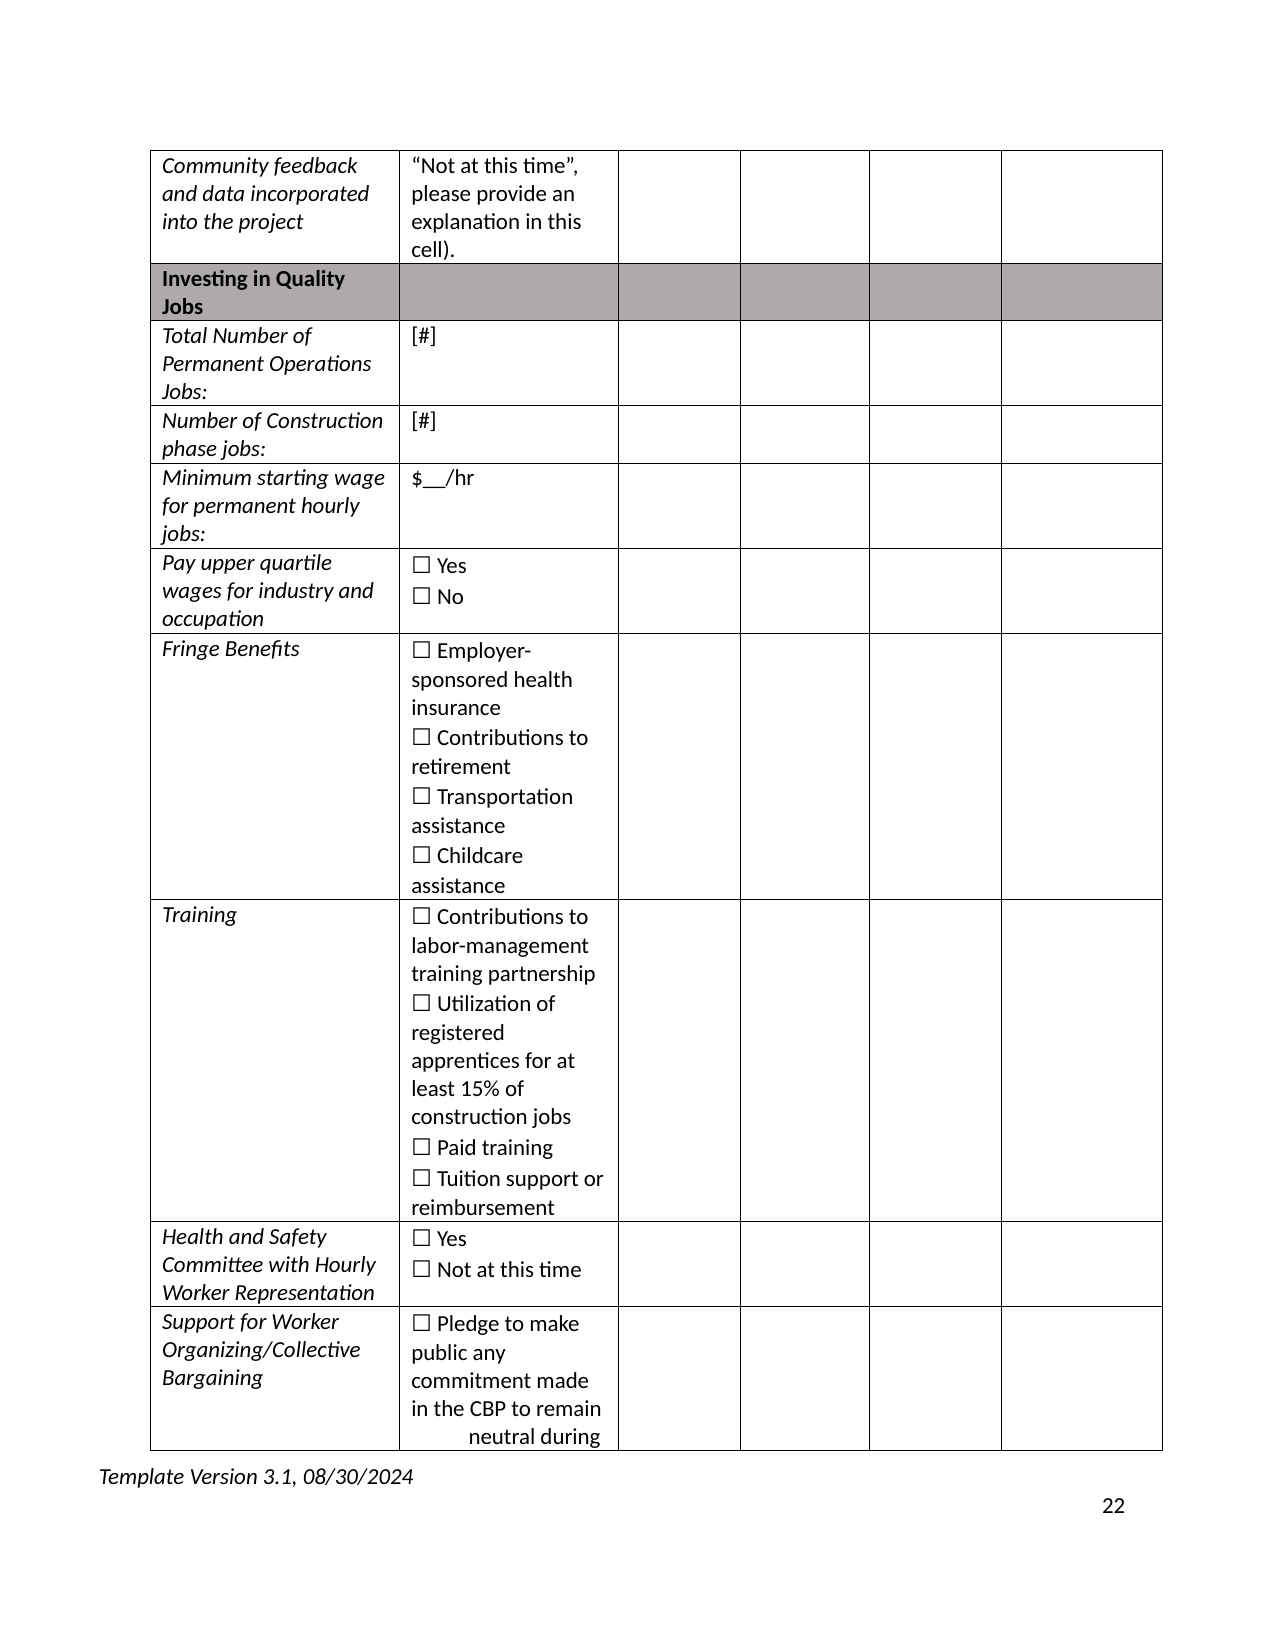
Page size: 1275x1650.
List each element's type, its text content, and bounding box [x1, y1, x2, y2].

table_cell [741, 900, 869, 1221]
table_cell [870, 1222, 1001, 1306]
table_cell [870, 264, 1001, 320]
table_cell [1002, 549, 1162, 633]
table_cell [1002, 264, 1162, 320]
table_cell Pay upper quartile wages for industry and occupation [151, 549, 399, 633]
table_cell [619, 321, 740, 405]
table_cell [741, 634, 869, 899]
table_cell Employer-sponsored health insurance Contributions to retirement Transportation assistance Childcare assistance [400, 634, 618, 899]
table_cell [741, 151, 869, 263]
table_cell [619, 1307, 740, 1450]
table_cell [619, 549, 740, 633]
table_cell Investing in Quality Jobs [151, 264, 399, 320]
table_cell Contributions to labor-management training partnership Utilization of registered apprentices for at least 15% of construction jobs Paid training Tuition support or reimbursement [400, 900, 618, 1221]
table_cell [870, 406, 1001, 462]
table_cell [741, 406, 869, 462]
table_cell [741, 549, 869, 633]
table_cell [870, 321, 1001, 405]
table_cell $__/hr [400, 464, 618, 547]
table_cell [#] [400, 321, 618, 405]
table_cell [870, 634, 1001, 899]
table_cell [#] [400, 406, 618, 462]
table_cell [870, 900, 1001, 1221]
table_cell Minimum starting wage for permanent hourly jobs: [151, 464, 399, 547]
table_cell [741, 321, 869, 405]
table_cell [870, 464, 1001, 547]
table_cell Yes No [400, 549, 618, 633]
table_cell [619, 1222, 740, 1306]
table_cell [619, 151, 740, 263]
table_cell [870, 151, 1001, 263]
table_cell [741, 1307, 869, 1450]
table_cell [151, 1307, 399, 1450]
table_cell [741, 464, 869, 547]
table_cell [151, 151, 399, 263]
table_cell Training [151, 900, 399, 1221]
table_cell [619, 406, 740, 462]
table_cell [1002, 1307, 1162, 1450]
table_cell [741, 1222, 869, 1306]
table_cell [400, 264, 618, 320]
table_cell [1002, 406, 1162, 462]
table_cell Yes Not at this time [400, 1222, 618, 1306]
table_cell [1002, 151, 1162, 263]
table_cell Number of Construction phase jobs: [151, 406, 399, 462]
table_cell [1002, 1222, 1162, 1306]
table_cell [400, 1307, 618, 1450]
table_cell [1002, 634, 1162, 899]
table_cell [619, 900, 740, 1221]
table_cell [1002, 900, 1162, 1221]
table_cell [619, 634, 740, 899]
table_cell [619, 264, 740, 320]
table_cell Health and Safety Committee with Hourly Worker Representation [151, 1222, 399, 1306]
table_cell Total Number of Permanent Operations Jobs: [151, 321, 399, 405]
table_cell [1002, 464, 1162, 547]
table_cell [619, 464, 740, 547]
table_cell [870, 549, 1001, 633]
table_cell Fringe Benefits [151, 634, 399, 899]
table_cell [1002, 321, 1162, 405]
table_cell [870, 1307, 1001, 1450]
table_cell [741, 264, 869, 320]
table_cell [400, 151, 618, 263]
